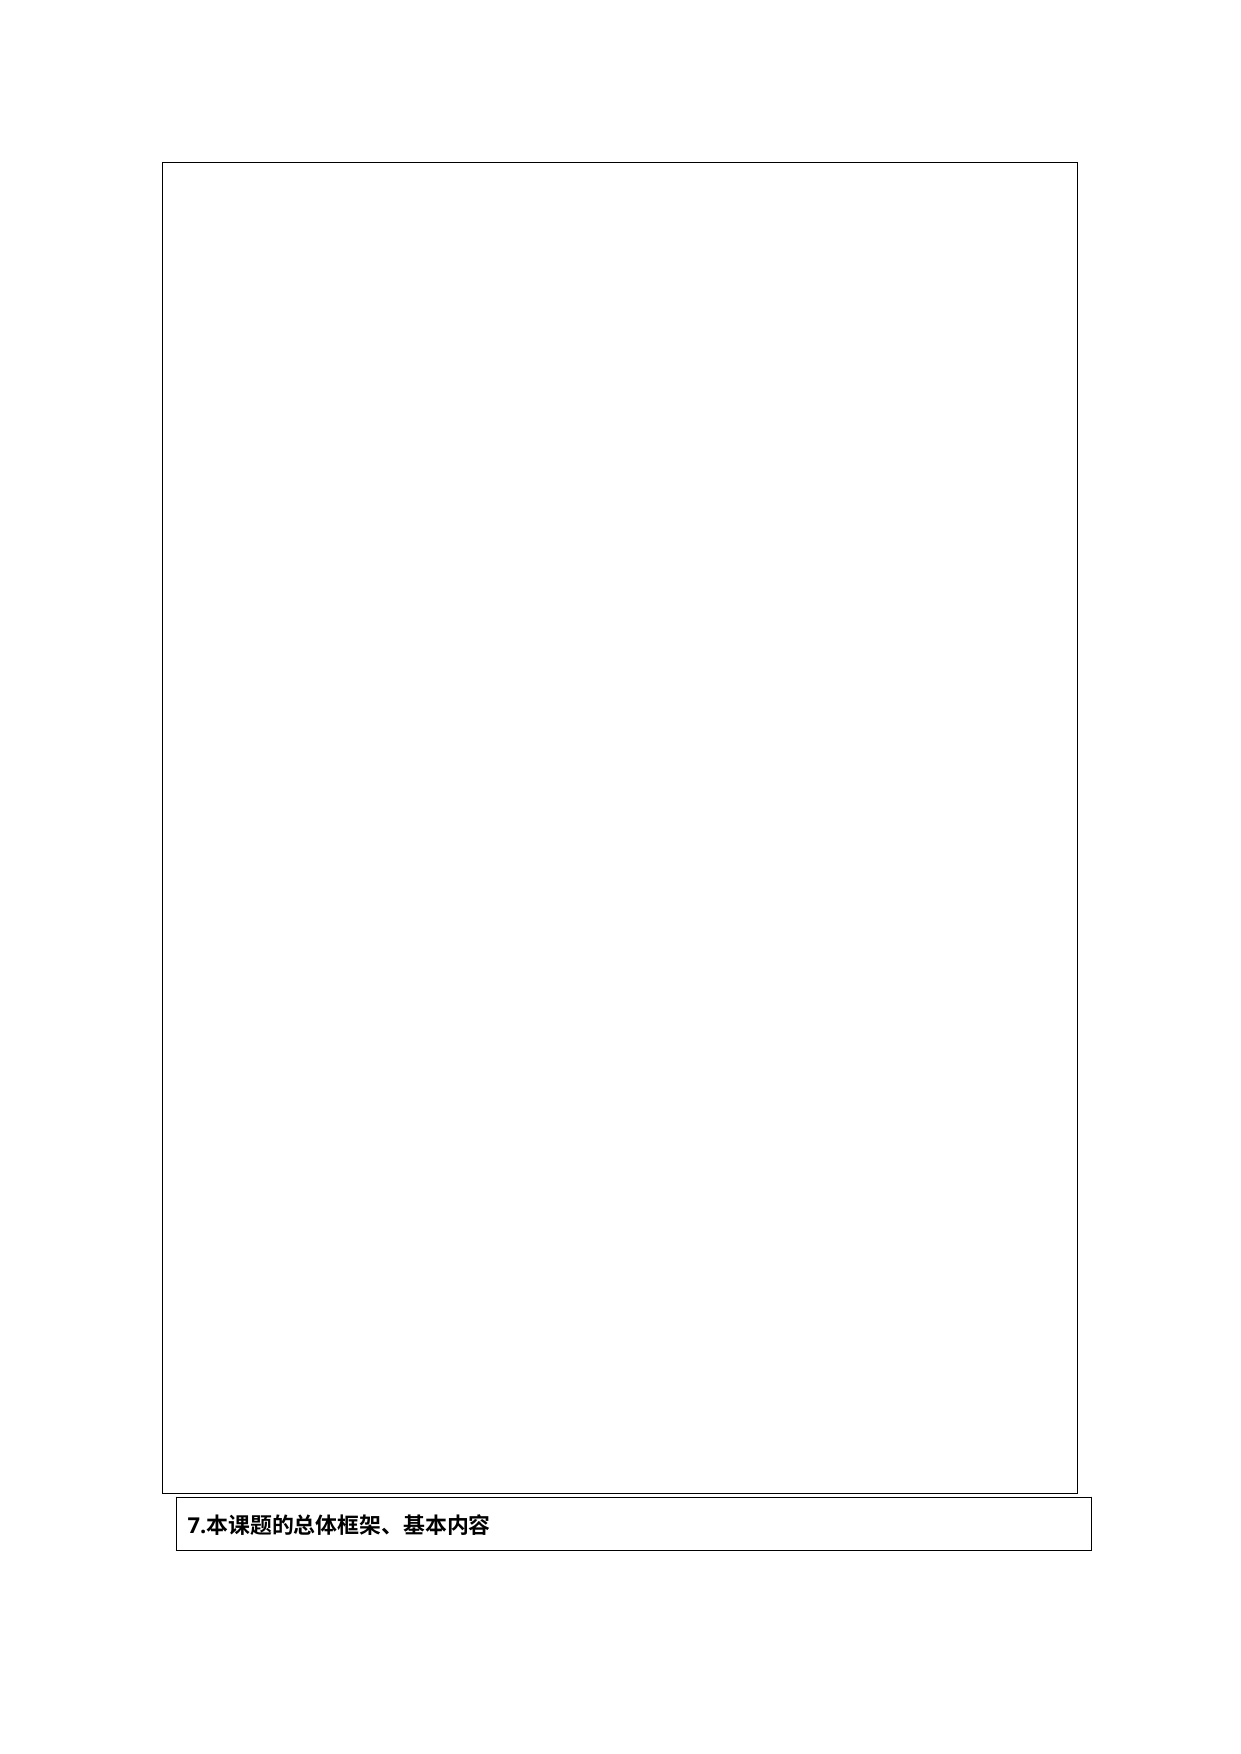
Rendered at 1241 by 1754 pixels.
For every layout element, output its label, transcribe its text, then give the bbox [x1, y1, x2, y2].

table_header 7.本课题的总体框架、基本内容 [177, 1498, 1091, 1550]
table_cell [163, 163, 1077, 1493]
